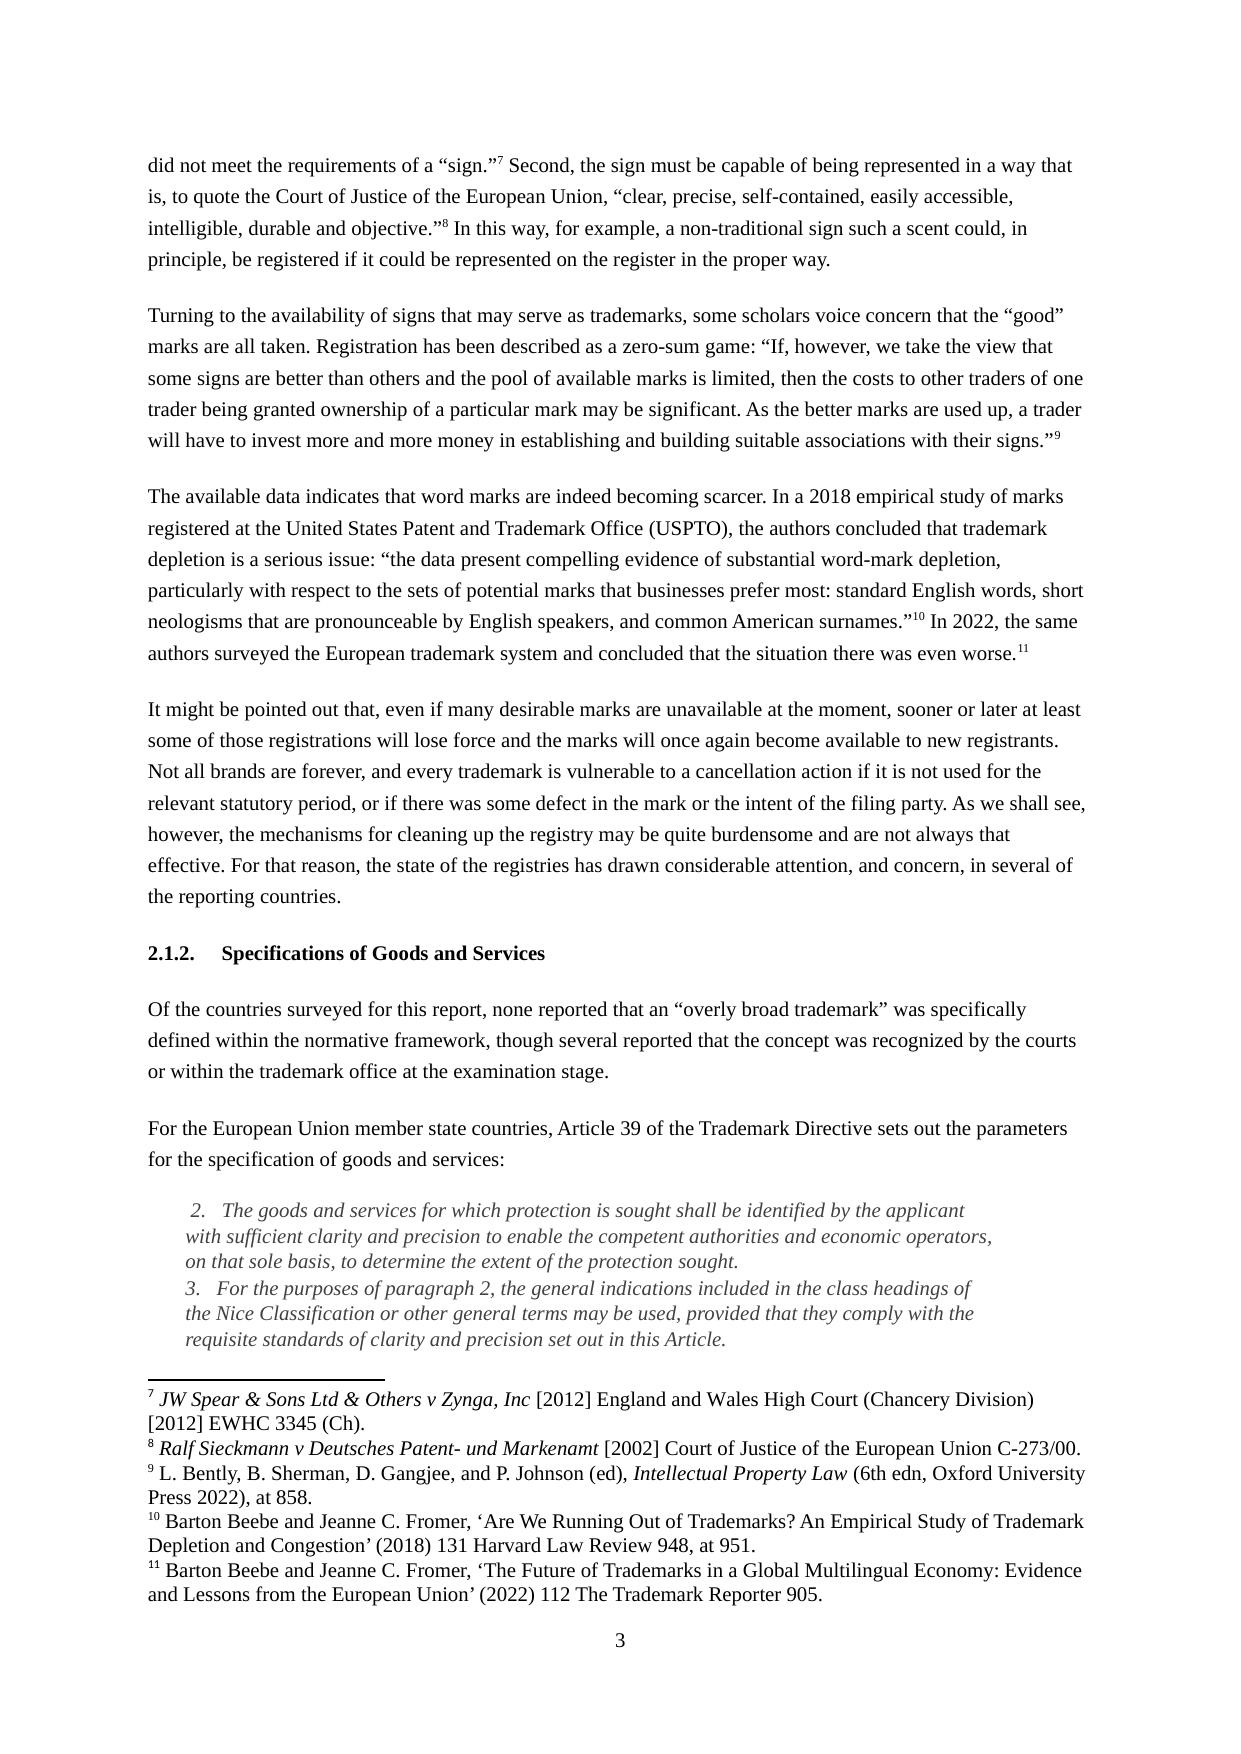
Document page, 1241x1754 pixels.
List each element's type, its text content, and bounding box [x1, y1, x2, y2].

text For the European Union member state countries, Article 39 of the Trademark Directive sets out the parameters for the specification of goods and services: [148, 1110, 1093, 1173]
text Of the countries surveyed for this report, none reported that an “overly broad trademark” was specifically defined within the normative framework, though several reported that the concept was recognized by the courts or within the trademark office at the examination stage. [148, 991, 1093, 1085]
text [148, 148, 1093, 273]
text Specifications of Goods and Services [148, 935, 1093, 966]
text It might be pointed out that, even if many desirable marks are unavailable at the moment, sooner or later at least some of those registrations will lose force and the marks will once again become available to new registrants. Not all brands are forever, and every trademark is vulnerable to a cancellation action if it is not used for the relevant statutory period, or if there was some defect in the mark or the intent of the filing party. As we shall see, however, the mechanisms for cleaning up the registry may be quite burdensome and are not always that effective. For that reason, the state of the registries has drawn considerable attention, and concern, in several of the reporting countries. [148, 691, 1093, 910]
text The available data indicates that word marks are indeed becoming scarcer. In a 2018 empirical study of marks registered at the United States Patent and Trademark Office (USPTO), the authors concluded that trademark depletion is a serious issue: “the data present compelling evidence of substantial word-mark depletion, particularly with respect to the sets of potential marks that businesses prefer most: standard English words, short neologisms that are pronounceable by English speakers, and common American surnames.” In 2022, the same authors surveyed the European trademark system and concluded that the situation there was even worse. [148, 479, 1093, 666]
text 3. For the purposes of paragraph 2, the general indications included in the class headings of the Nice Classification or other general terms may be used, provided that they comply with the requisite standards of clarity and precision set out in this Article. [185, 1275, 1003, 1351]
text 2. The goods and services for which protection is sought shall be identified by the applicant with sufficient clarity and precision to enable the competent authorities and economic operators, on that sole basis, to determine the extent of the protection sought. [185, 1198, 1003, 1273]
text Turning to the availability of signs that may serve as trademarks, some scholars voice concern that the “good” marks are all taken. Registration has been described as a zero-sum game: “If, however, we take the view that some signs are better than others and the pool of available marks is limited, then the costs to other traders of one trader being granted ownership of a particular mark may be significant. As the better marks are used up, a trader will have to invest more and more money in establishing and building suitable associations with their signs.” [148, 298, 1093, 454]
